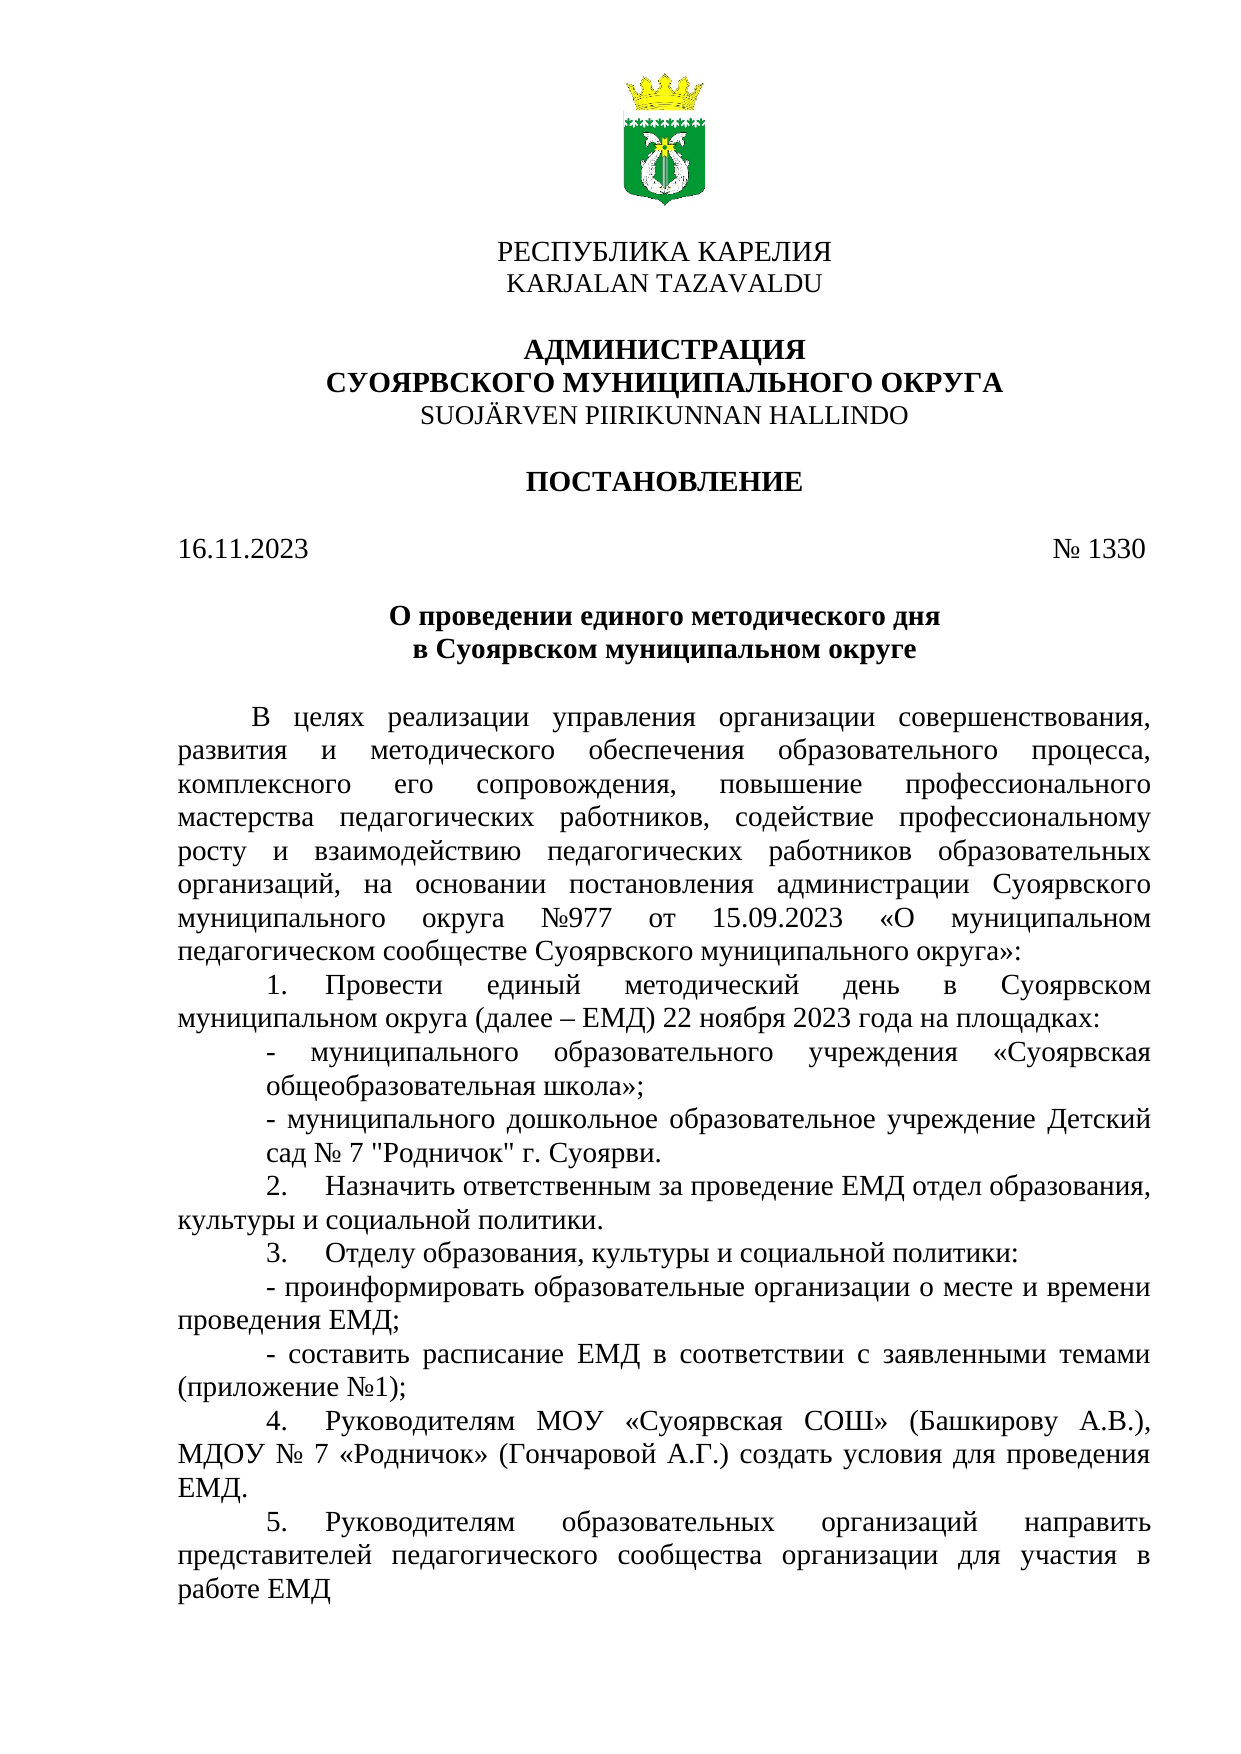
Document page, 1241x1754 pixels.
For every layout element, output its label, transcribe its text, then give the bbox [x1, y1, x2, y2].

text - составить расписание ЕМД в соответствии с заявленными темами (приложение №1); [177, 1336, 1152, 1403]
picture [623, 73, 705, 206]
list Руководителям образовательных организаций направить представителей педагогического сообщества организации для участия в работе ЕМД [177, 1504, 1152, 1604]
text О проведении единого методического дня [177, 598, 1152, 632]
list Отделу образования, культуры и социальной политики: [177, 1235, 1152, 1269]
text - проинформировать образовательные организации о месте и времени проведения ЕМД; [177, 1269, 1152, 1336]
text KARJALAN TAZAVALDU [177, 267, 1152, 298]
text АДМИНИСТРАЦИЯ [177, 332, 1152, 366]
text 16.11.2023 № 1330 [177, 531, 1152, 564]
text - муниципального дошкольное образовательное учреждение Детский сад № 7 "Родничок" г. Суоярви. [266, 1101, 1152, 1168]
text ПОСТАНОВЛЕНИЕ [177, 464, 1152, 497]
list Провести единый методический день в Суоярвском муниципальном округа (далее – ЕМД) 22 ноября 2023 года на площадках: [177, 967, 1152, 1034]
text СУОЯРВСКОГО МУНИЦИПАЛЬНОГО ОКРУГА [177, 366, 1152, 399]
text SUOJÄRVEN PIIRIKUNNAN HALLINDO [177, 399, 1152, 430]
text В целях реализации управления организации совершенствования, развития и методического обеспечения образовательного процесса, комплексного его сопровождения, повышение профессионального мастерства педагогических работников, содействие профессиональному росту и взаимодействию педагогических работников образовательных организаций, на основании постановления администрации Суоярвского муниципального округа №977 от 15.09.2023 «О муниципальном педагогическом сообществе Суоярвского муниципального округа»: [177, 699, 1152, 967]
list Руководителям МОУ «Суоярвская СОШ» (Башкирову А.В.), МДОУ № 7 «Родничок» (Гончаровой А.Г.) создать условия для проведения ЕМД. [177, 1403, 1152, 1504]
list Назначить ответственным за проведение ЕМД отдел образования, культуры и социальной политики. [177, 1168, 1152, 1235]
text в Суоярвском муниципальном округе [177, 632, 1152, 665]
text - муниципального образовательного учреждения «Суоярвская общеобразовательная школа»; [266, 1034, 1152, 1101]
text РЕСПУБЛИКА КАРЕЛИЯ [177, 234, 1152, 267]
